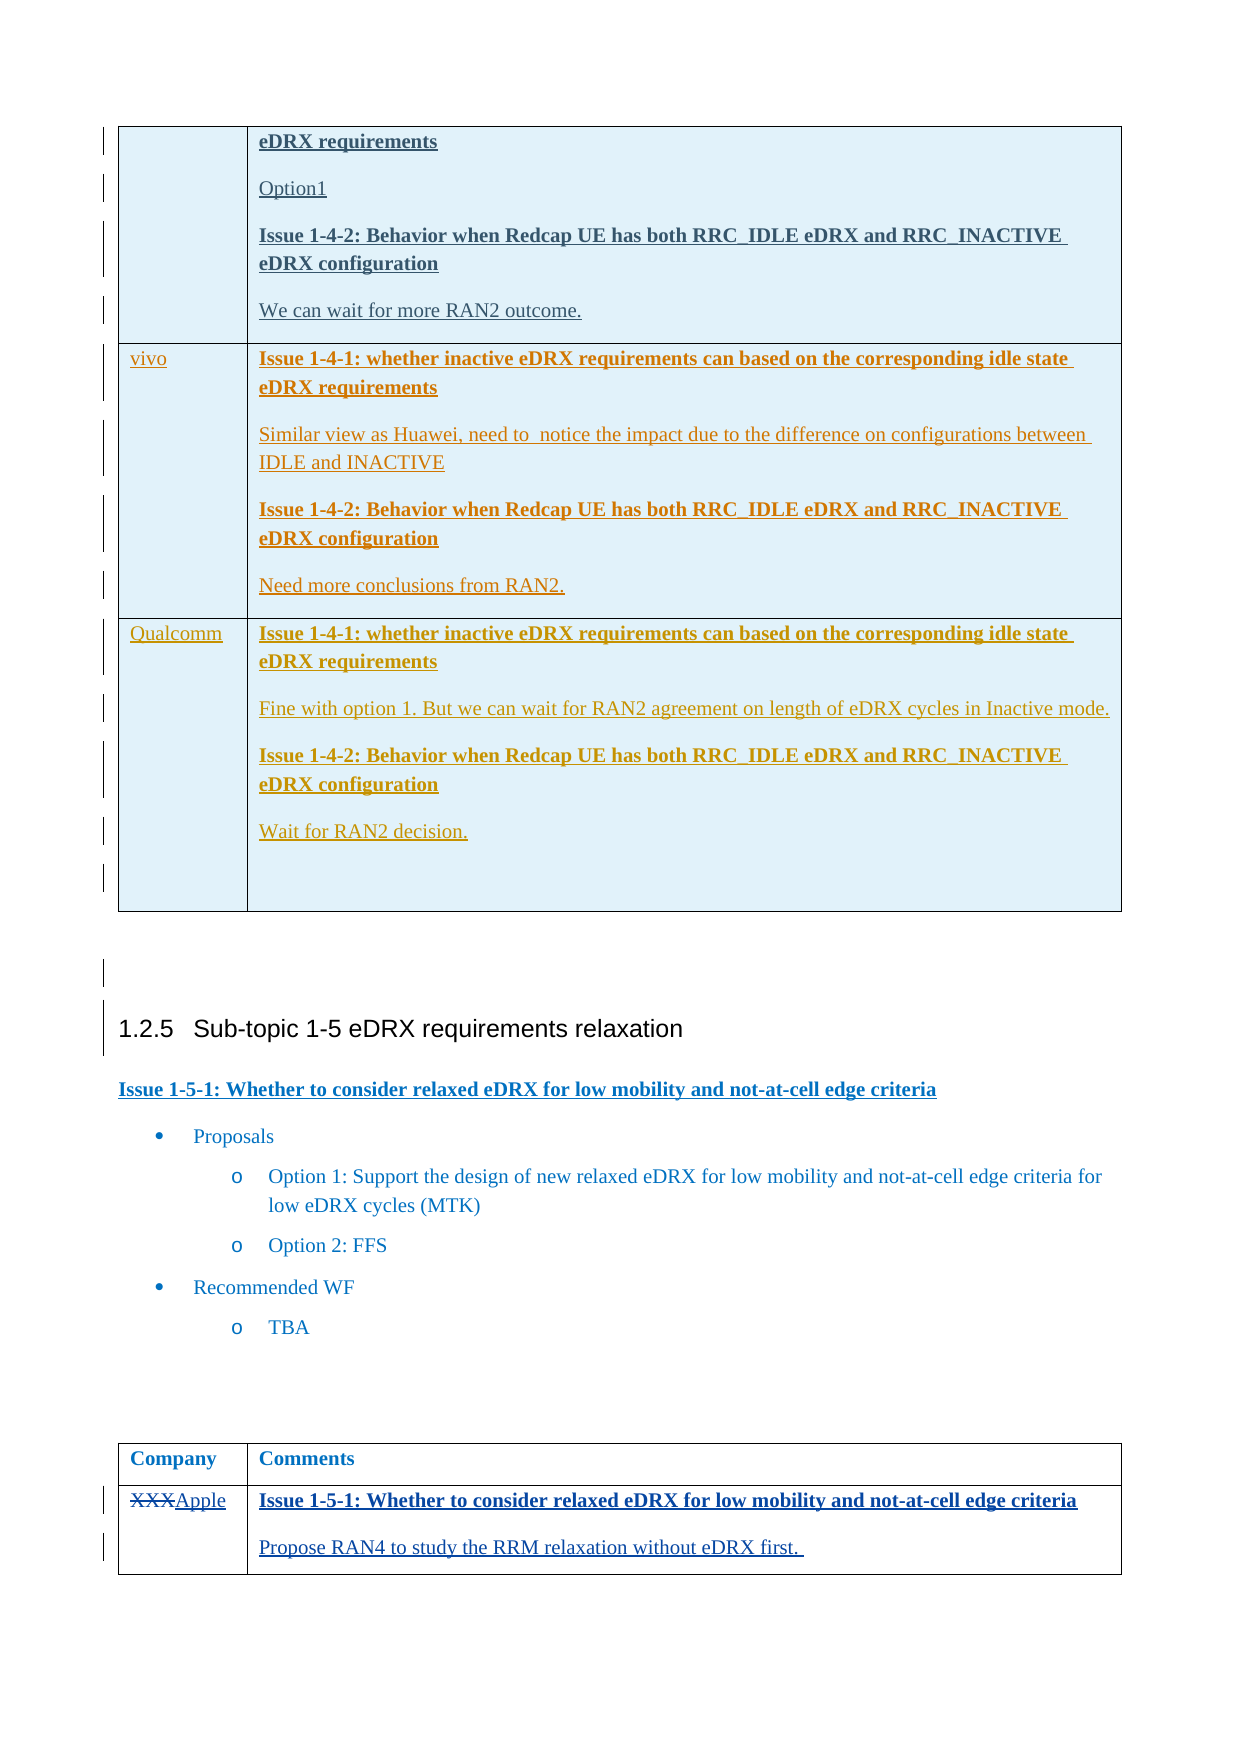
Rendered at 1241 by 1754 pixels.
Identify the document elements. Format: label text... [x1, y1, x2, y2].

subtitle Sub-topic 1-5 eDRX requirements relaxation [118, 1000, 1122, 1056]
table_header Company [119, 1444, 247, 1484]
list Recommended WF [156, 1273, 1122, 1301]
list Option 1: Support the design of new relaxed eDRX for low mobility and not-at-cell edge criteria for low eDRX cycles (MTK) [231, 1163, 1122, 1220]
table_header Comments [248, 1444, 1121, 1484]
table_cell [119, 1486, 247, 1573]
list Proposals [156, 1122, 1122, 1151]
list Option 2: FFS [231, 1232, 1122, 1261]
table_cell [248, 1486, 1121, 1573]
list TBA [231, 1314, 1122, 1342]
text Issue 1-5-1: Whether to consider relaxed eDRX for low mobility and not-at-cell edge criteria [118, 1075, 1122, 1103]
